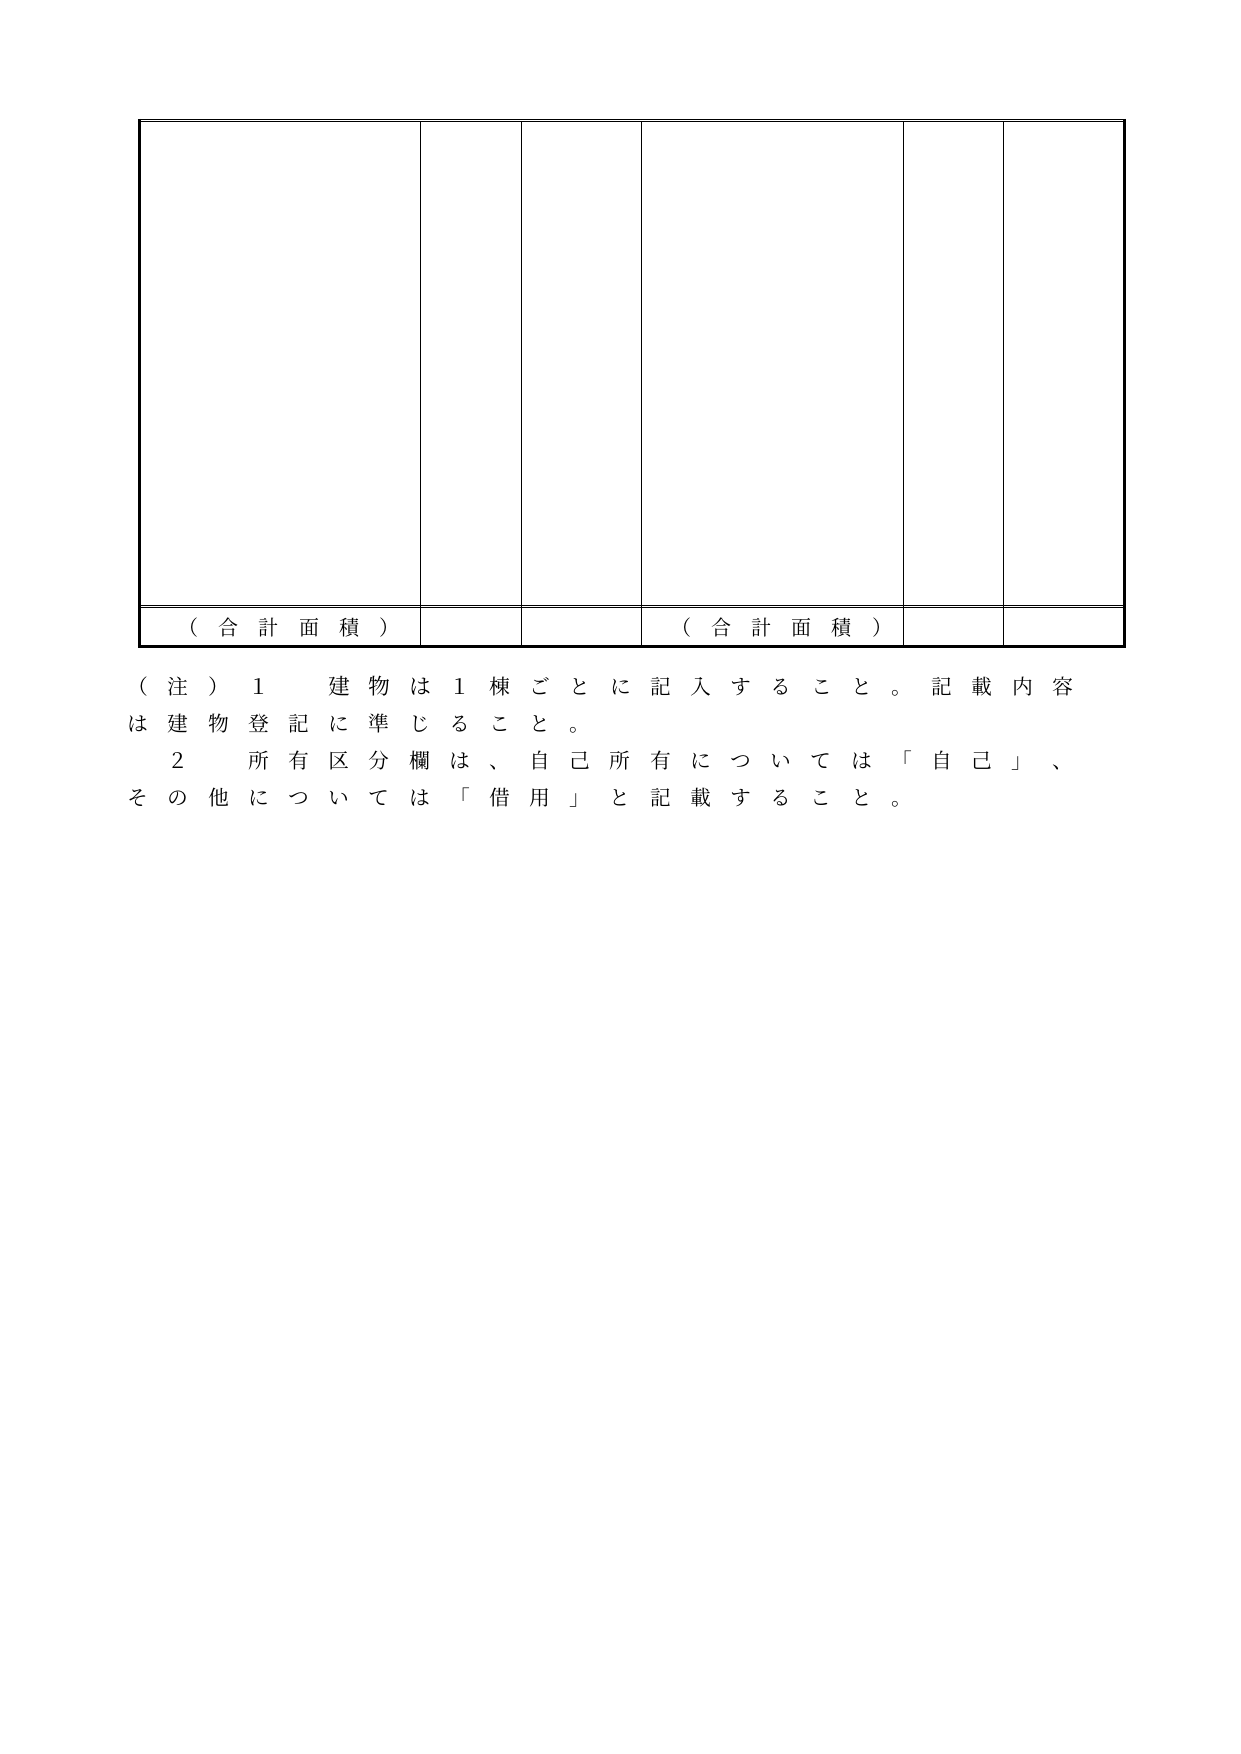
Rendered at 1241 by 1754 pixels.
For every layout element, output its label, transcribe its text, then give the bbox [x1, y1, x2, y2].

table_cell [522, 122, 641, 605]
table_cell [522, 608, 641, 645]
table_cell [141, 122, 420, 605]
text （注）１ 建物は１棟ごとに記入すること。記載内容は建物登記に準じること。 [107, 667, 1113, 741]
table_cell [421, 122, 521, 605]
table_cell [904, 608, 1003, 645]
table_cell [642, 122, 903, 605]
table_cell [1004, 122, 1123, 605]
table_cell （合計面積） [642, 608, 903, 645]
table_cell [1004, 608, 1123, 645]
text ２ 所有区分欄は、自己所有については「自己」、その他については「借用」と記載すること。 [127, 741, 1113, 814]
table_cell （合計面積） [141, 608, 420, 645]
table_cell [904, 122, 1003, 605]
table_cell [421, 608, 521, 645]
